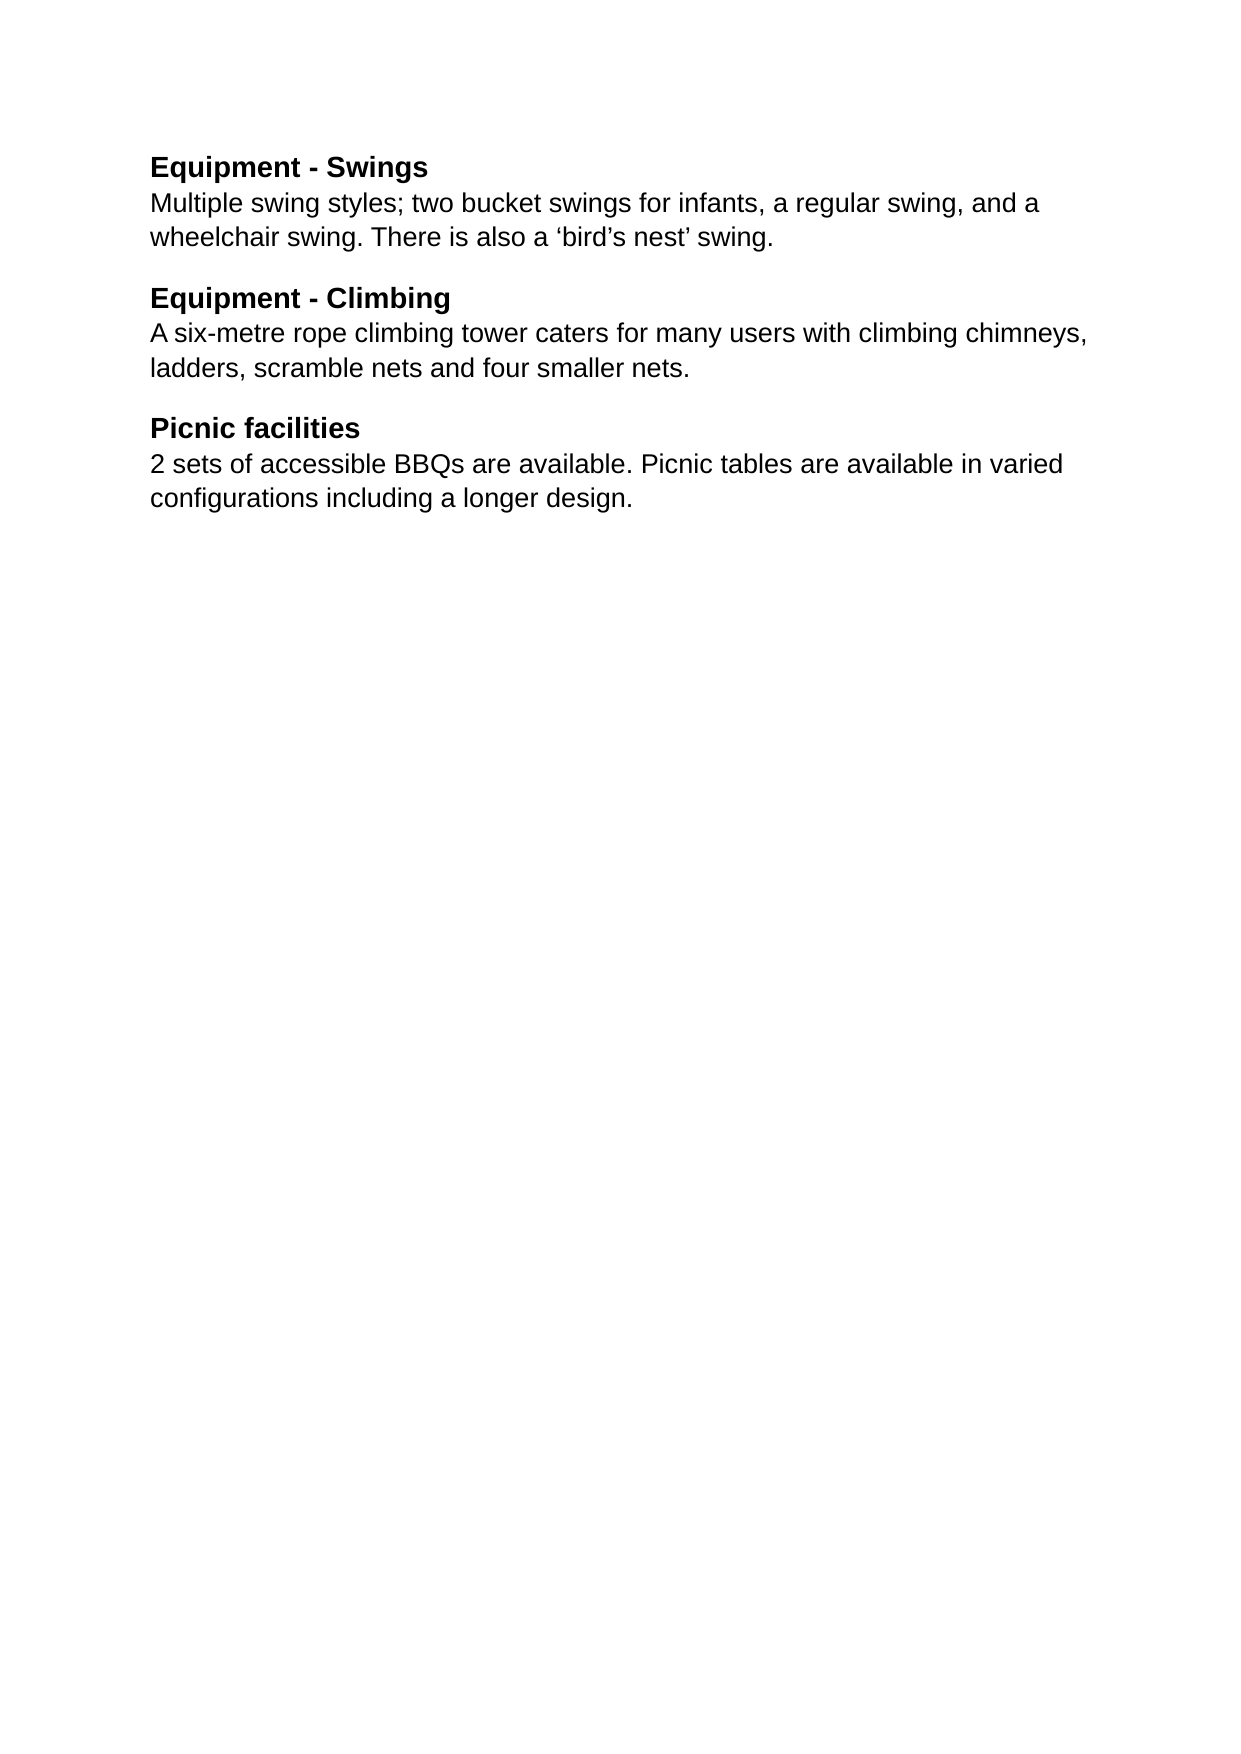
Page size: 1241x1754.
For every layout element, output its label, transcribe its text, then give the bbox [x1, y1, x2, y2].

subtitle Equipment - Swings [150, 150, 1090, 183]
subtitle Picnic facilities [150, 411, 1090, 445]
text 2 sets of accessible BBQs are available. Picnic tables are available in varied configurations including a longer design. [150, 448, 1090, 514]
subtitle Equipment - Climbing [150, 281, 1090, 314]
text A six-metre rope climbing tower caters for many users with climbing chimneys, ladders, scramble nets and four smaller nets. [150, 317, 1090, 383]
text Multiple swing styles; two bucket swings for infants, a regular swing, and a wheelchair swing. There is also a ‘bird’s nest’ swing. [150, 187, 1090, 252]
